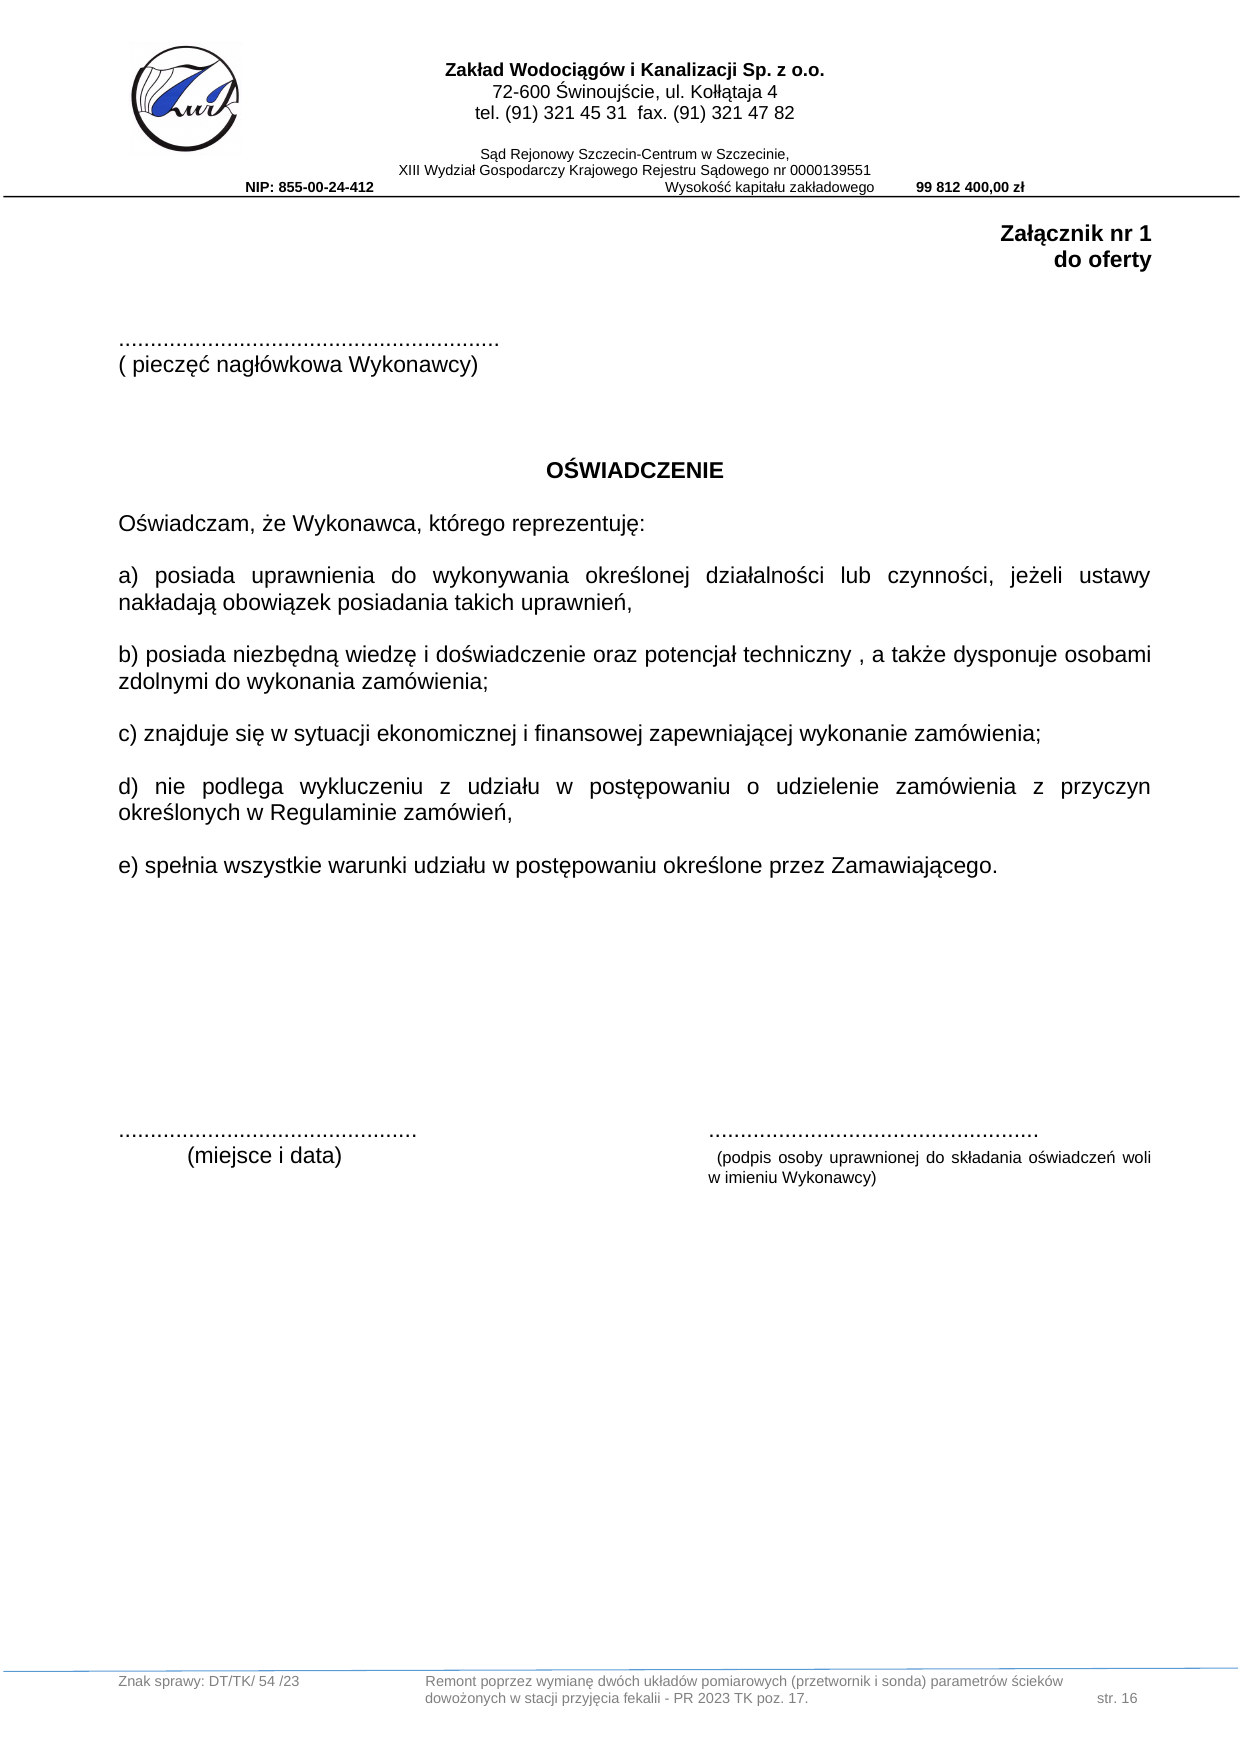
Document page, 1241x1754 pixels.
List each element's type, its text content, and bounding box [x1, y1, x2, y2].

text Oświadczam, że Wykonawca, którego reprezentuję: [118, 509, 1152, 536]
text (miejsce i data) (podpis osoby uprawnionej do składania oświadczeń woli w imieniu Wykonawcy) [187, 1142, 1152, 1187]
text a) posiada uprawnienia do wykonywania określonej działalności lub czynności, jeżeli ustawy nakładają obowiązek posiadania takich uprawnień, [118, 562, 1152, 615]
text e) spełnia wszystkie warunki udziału w postępowaniu określone przez Zamawiającego. [118, 852, 1152, 878]
text Załącznik nr 1 [118, 219, 1152, 246]
text ( pieczęć nagłówkowa Wykonawcy) [118, 351, 1152, 378]
text c) znajduje się w sytuacji ekonomicznej i finansowej zapewniającej wykonanie zamówienia; [118, 720, 1152, 747]
text b) posiada niezbędną wiedzę i doświadczenie oraz potencjał techniczny , a także dysponuje osobami zdolnymi do wykonania zamówienia; [118, 641, 1152, 694]
picture [128, 42, 242, 156]
text d) nie podlega wykluczeniu z udziału w postępowaniu o udzielenie zamówienia z przyczyn określonych w Regulaminie zamówień, [118, 773, 1152, 826]
text ............................................................ [118, 325, 1152, 351]
text ............................................... .................................................... [118, 1116, 1152, 1142]
text OŚWIADCZENIE [118, 457, 1152, 483]
text do oferty [118, 246, 1152, 272]
